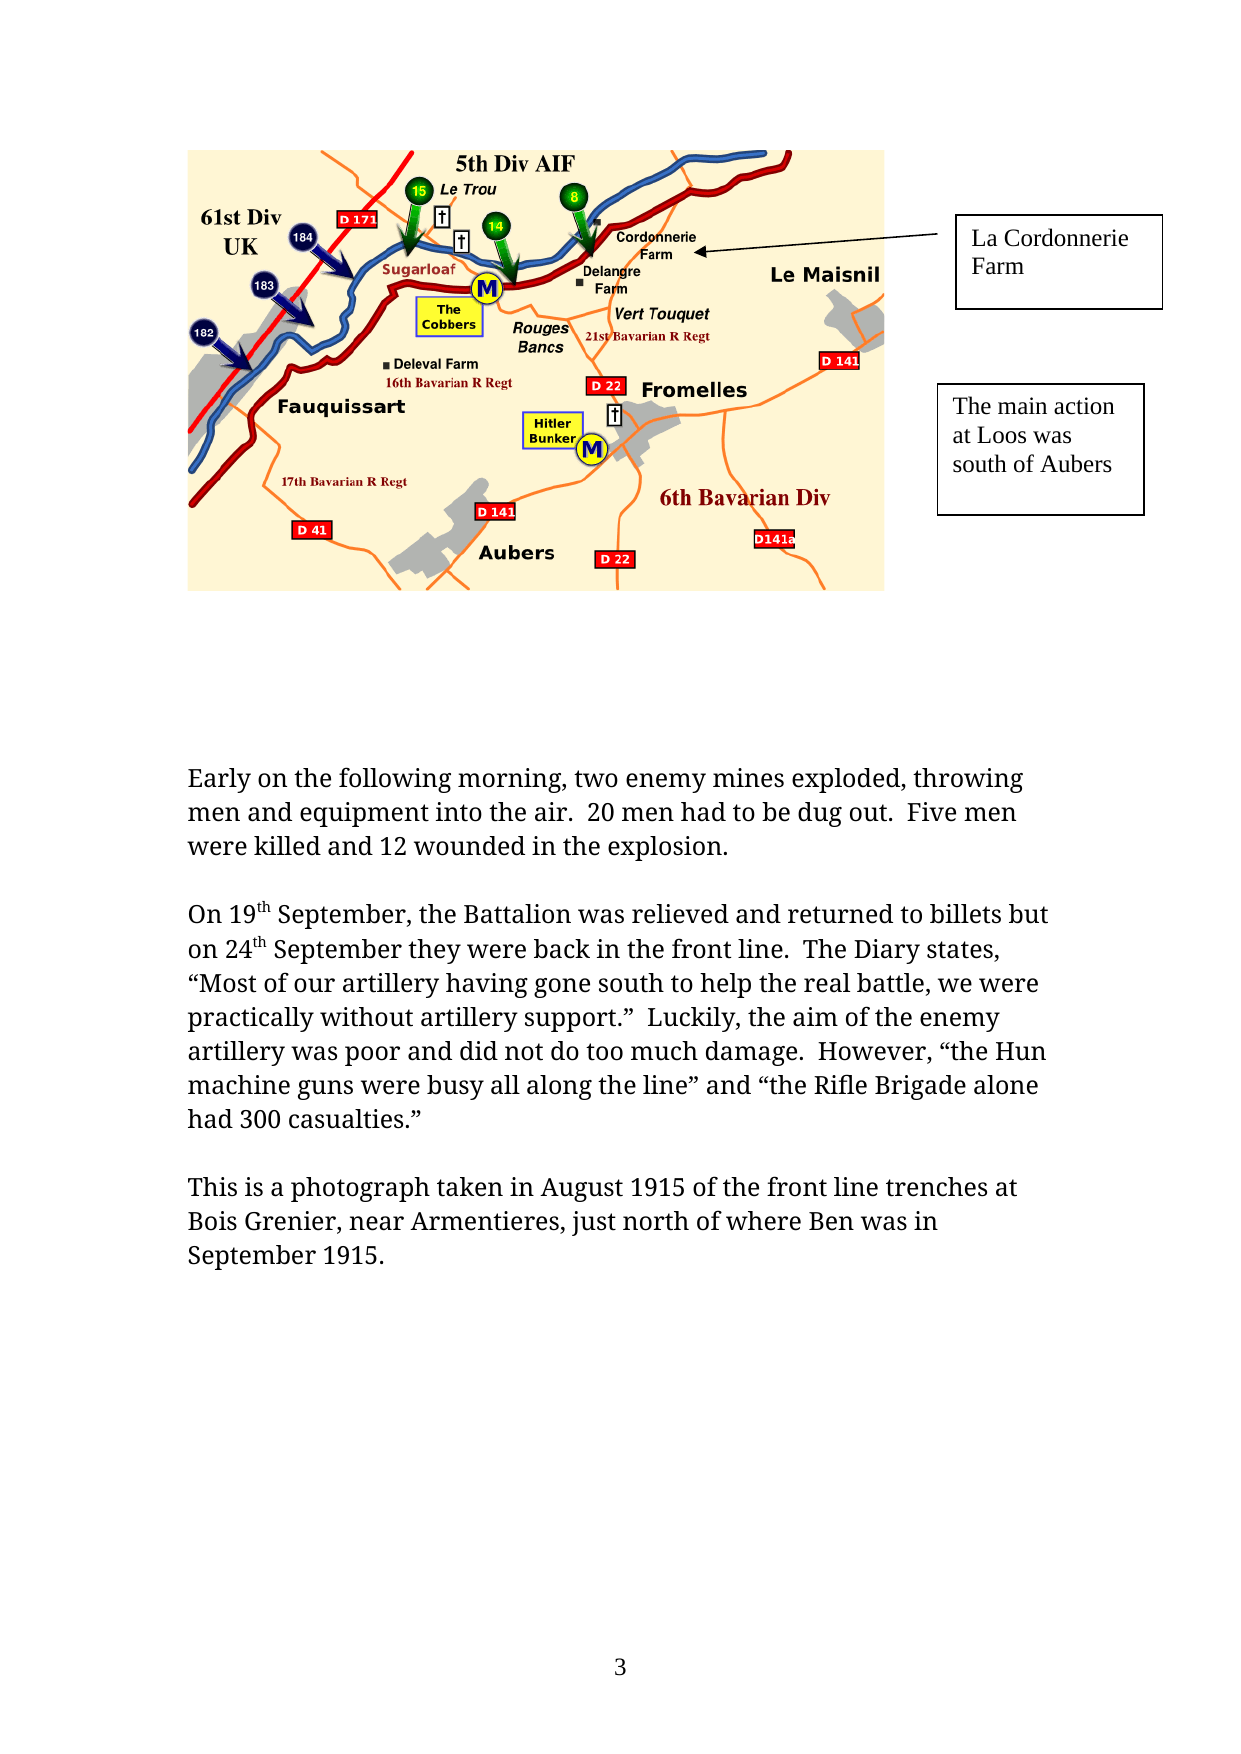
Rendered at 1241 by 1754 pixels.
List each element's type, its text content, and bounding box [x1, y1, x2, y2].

text This is a photograph taken in August 1915 of the front line trenches at Bois Grenier, near Armentieres, just north of where Ben was in September 1915. [187, 1170, 1053, 1272]
text Early on the following morning, two enemy mines exploded, throwing men and equipment into the air. 20 men had to be dug out. Five men were killed and 12 wounded in the explosion. [187, 761, 1053, 863]
text On 19th September, the Battalion was relieved and returned to billets but on 24th September they were back in the front line. The Diary states, “Most of our artillery having gone south to help the real battle, we were practically without artillery support.” Luckily, the aim of the enemy artillery was poor and did not do too much damage. However, “the Hun machine guns were busy all along the line” and “the Rifle Brigade alone had 300 casualties.” [187, 897, 1053, 1136]
picture [187, 150, 885, 591]
